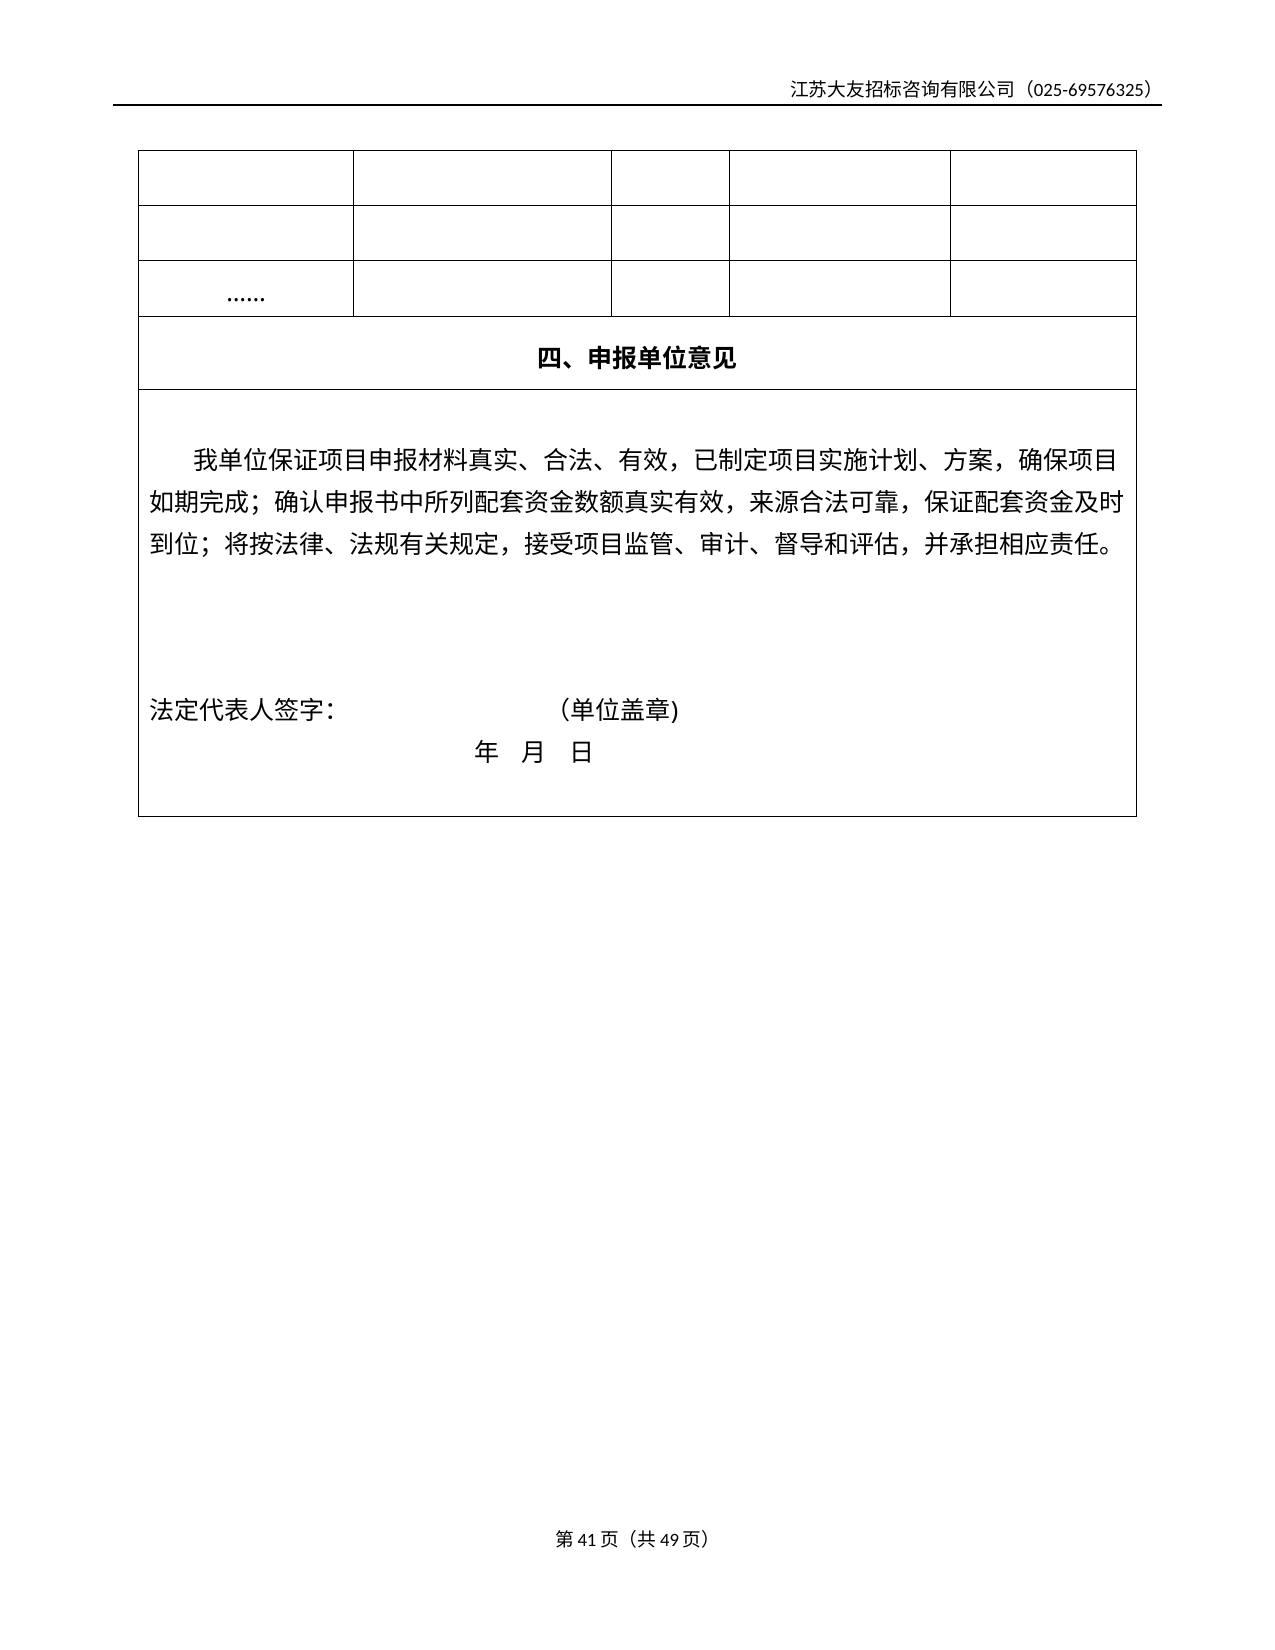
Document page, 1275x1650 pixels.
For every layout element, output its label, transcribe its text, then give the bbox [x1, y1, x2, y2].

table_cell [354, 151, 611, 205]
table_cell [730, 206, 950, 260]
table_cell [139, 151, 353, 205]
table_cell [612, 151, 729, 205]
table_cell [354, 261, 611, 316]
table_cell 我单位保证项目申报材料真实、合法、有效，已制定项目实施计划、方案，确保项目如期完成；确认申报书中所列配套资金数额真实有效，来源合法可靠，保证配套资金及时到位；将按法律、法规有关规定，接受项目监管、审计、督导和评估，并承担相应责任。 法定代表人签字： （单位盖章) 年 月 日 [139, 390, 1136, 816]
table_cell [951, 206, 1136, 260]
table_cell [139, 206, 353, 260]
table_cell [612, 206, 729, 260]
table_cell …… [139, 261, 353, 316]
table_cell [730, 151, 950, 205]
table_cell [354, 206, 611, 260]
table_cell [612, 261, 729, 316]
table_cell [951, 151, 1136, 205]
table_cell 四、申报单位意见 [139, 317, 1136, 389]
table_cell [730, 261, 950, 316]
table_cell [951, 261, 1136, 316]
